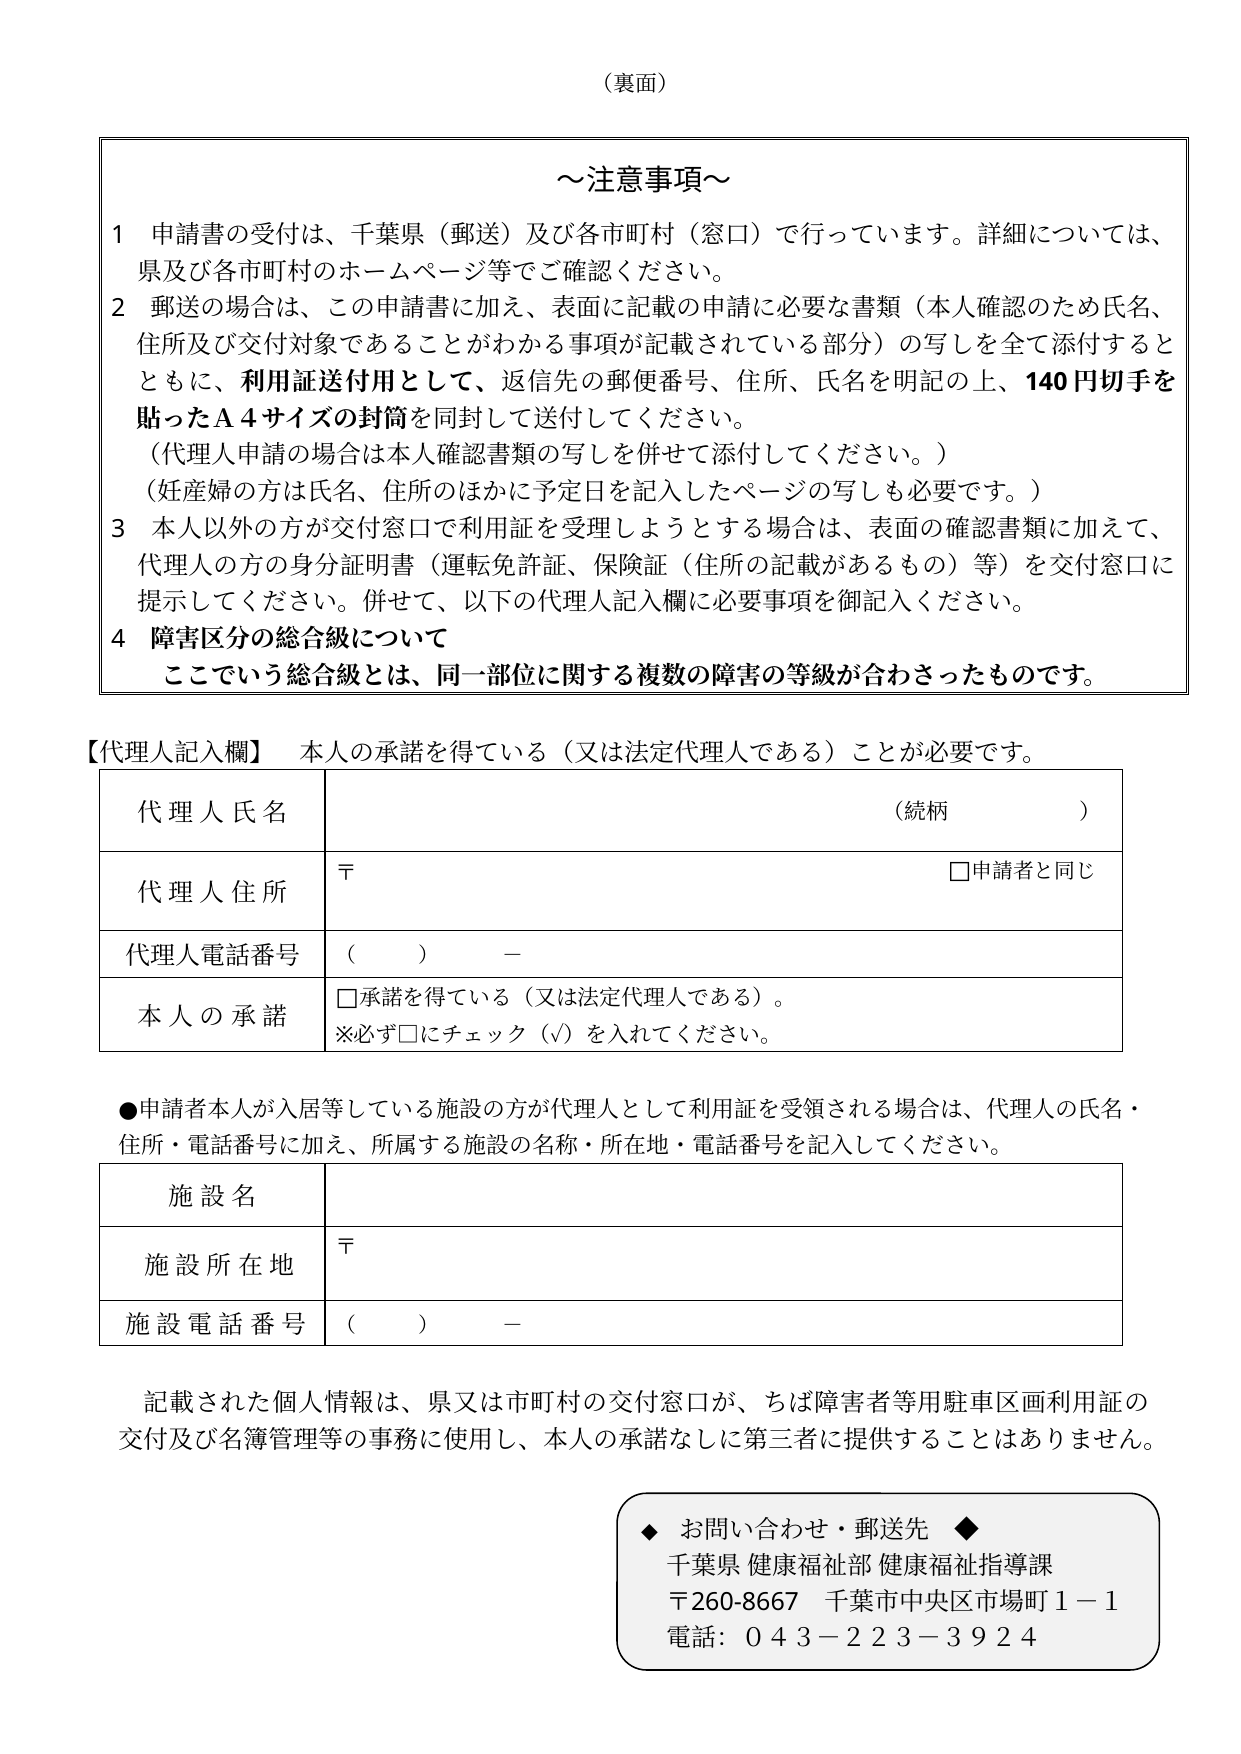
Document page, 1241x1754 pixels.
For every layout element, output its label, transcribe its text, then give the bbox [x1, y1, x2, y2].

table_cell 施設電話番号 [100, 1301, 324, 1344]
table_cell （ ） － [326, 931, 1122, 977]
text 【代理人記入欄】 本人の承諾を得ている（又は法定代理人である）ことが必要です。 [74, 732, 1152, 769]
table_cell 代理人電話番号 [100, 931, 324, 977]
table_header [326, 1164, 1122, 1226]
table_cell 〒 [326, 852, 1122, 930]
table_cell 本人の承諾 [100, 978, 324, 1051]
text ●申請者本人が入居等している施設の方が代理人として利用証を受領される場合は、代理人の氏名・住所・電話番号に加え、所属する施設の名称・所在地・電話番号を記入してください。 [118, 1089, 1152, 1162]
table_cell 代理人住所 [100, 852, 324, 930]
table_header ～注意事項～ 1 申請書の受付は、千葉県（郵送）及び各市町村（窓口）で行っています。詳細については、県及び各市町村のホームページ等でご確認ください。 2 郵送の場合は、この申請書に加え、表面に記載の申請に必要な書類（本人確認のため氏名、住所及び交付対象であることがわかる事項が記載されている部分）の写しを全て添付すると ともに、利用証送付用として、返信先の郵便番号、住所、氏名を明記の上、140円切手を 貼ったＡ４サイズの封筒を同封して送付してください。 （代理人申請の場合は本人確認書類の写しを併せて添付してください。） （妊産婦の方は氏名、住所のほかに予定日を記入したページの写しも必要です。） 3 本人以外の方が交付窓口で利用証を受理しようとする場合は、表面の確認書類に加えて、 代理人の方の身分証明書（運転免許証、保険証（住所の記載があるもの）等）を交付窓口に提示してください。併せて、以下の代理人記入欄に必要事項を御記入ください。 4 障害区分の総合級について ここでいう総合級とは、同一部位に関する複数の障害の等級が合わさったものです。 [102, 140, 1186, 692]
table_cell （ ） － [326, 1301, 1122, 1344]
table_cell 施設所在地 [100, 1227, 324, 1300]
text （裏面） [118, 64, 1152, 101]
table_header 施設名 [100, 1164, 324, 1226]
table_header 代理人氏名 [100, 770, 324, 851]
table_header （続柄 ） [326, 770, 1122, 851]
table_cell 〒 [326, 1227, 1122, 1300]
table_cell □承諾を得ている（又は法定代理人である）。 ※必ず□にチェック（✓）を入れてください。 [326, 978, 1122, 1051]
text 記載された個人情報は、県又は市町村の交付窓口が、ちば障害者等用駐車区画利用証の 交付及び名簿管理等の事務に使用し、本人の承諾なしに第三者に提供することはありません。 [118, 1382, 1152, 1456]
